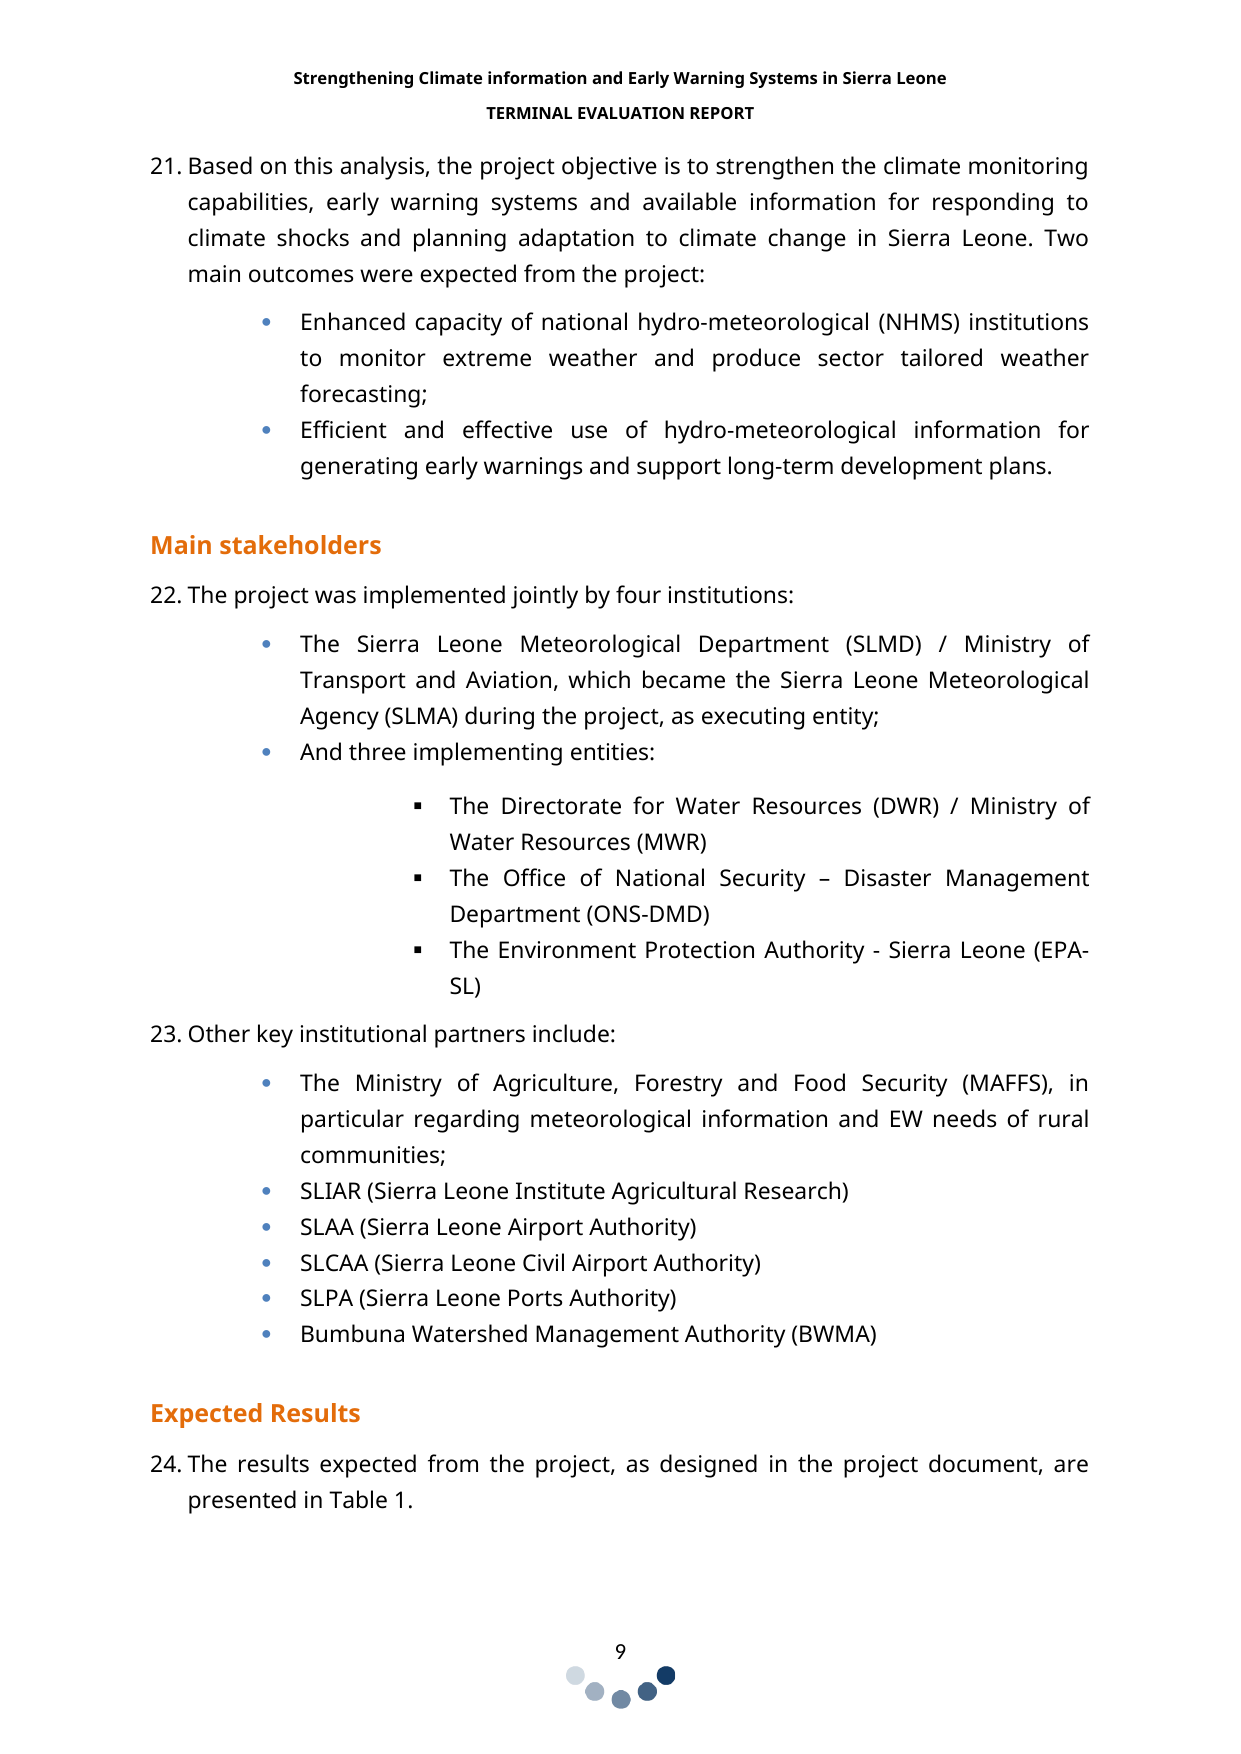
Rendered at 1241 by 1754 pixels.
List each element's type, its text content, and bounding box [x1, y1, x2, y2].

subtitle Expected Results [150, 1396, 1090, 1430]
list SLAA (Sierra Leone Airport Authority) [262, 1211, 1090, 1242]
list SLCAA (Sierra Leone Civil Airport Authority) [262, 1246, 1090, 1278]
list The Sierra Leone Meteorological Department (SLMD) / Ministry of Transport and Aviation, which became the Sierra Leone Meteorological Agency (SLMA) during the project, as executing entity; [262, 628, 1090, 731]
list The Environment Protection Authority - Sierra Leone (EPA-SL) [412, 934, 1090, 1001]
subtitle Main stakeholders [150, 528, 1090, 562]
text The results expected from the project, as designed in the project document, are presented in Table 1. [150, 1448, 1090, 1515]
list And three implementing entities: [262, 736, 1090, 767]
text Based on this analysis, the project objective is to strengthen the climate monitoring capabilities, early warning systems and available information for responding to climate shocks and planning adaptation to climate change in Sierra Leone. Two main outcomes were expected from the project: [150, 150, 1090, 289]
text Other key institutional partners include: [150, 1018, 1090, 1049]
list The Office of National Security – Disaster Management Department (ONS-DMD) [412, 862, 1090, 929]
list The Directorate for Water Resources (DWR) / Ministry of Water Resources (MWR) [412, 790, 1090, 857]
list SLIAR (Sierra Leone Institute Agricultural Research) [262, 1174, 1090, 1206]
text The project was implemented jointly by four institutions: [150, 579, 1090, 611]
list SLPA (Sierra Leone Ports Authority) [262, 1282, 1090, 1314]
list The Ministry of Agriculture, Forestry and Food Security (MAFFS), in particular regarding meteorological information and EW needs of rural communities; [262, 1067, 1090, 1170]
list Enhanced capacity of national hydro-meteorological (NHMS) institutions to monitor extreme weather and produce sector tailored weather forecasting; [262, 306, 1090, 409]
picture [565, 1665, 675, 1709]
list Efficient and effective use of hydro-meteorological information for generating early warnings and support long-term development plans. [262, 414, 1090, 481]
list Bumbuna Watershed Management Authority (BWMA) [262, 1318, 1090, 1349]
